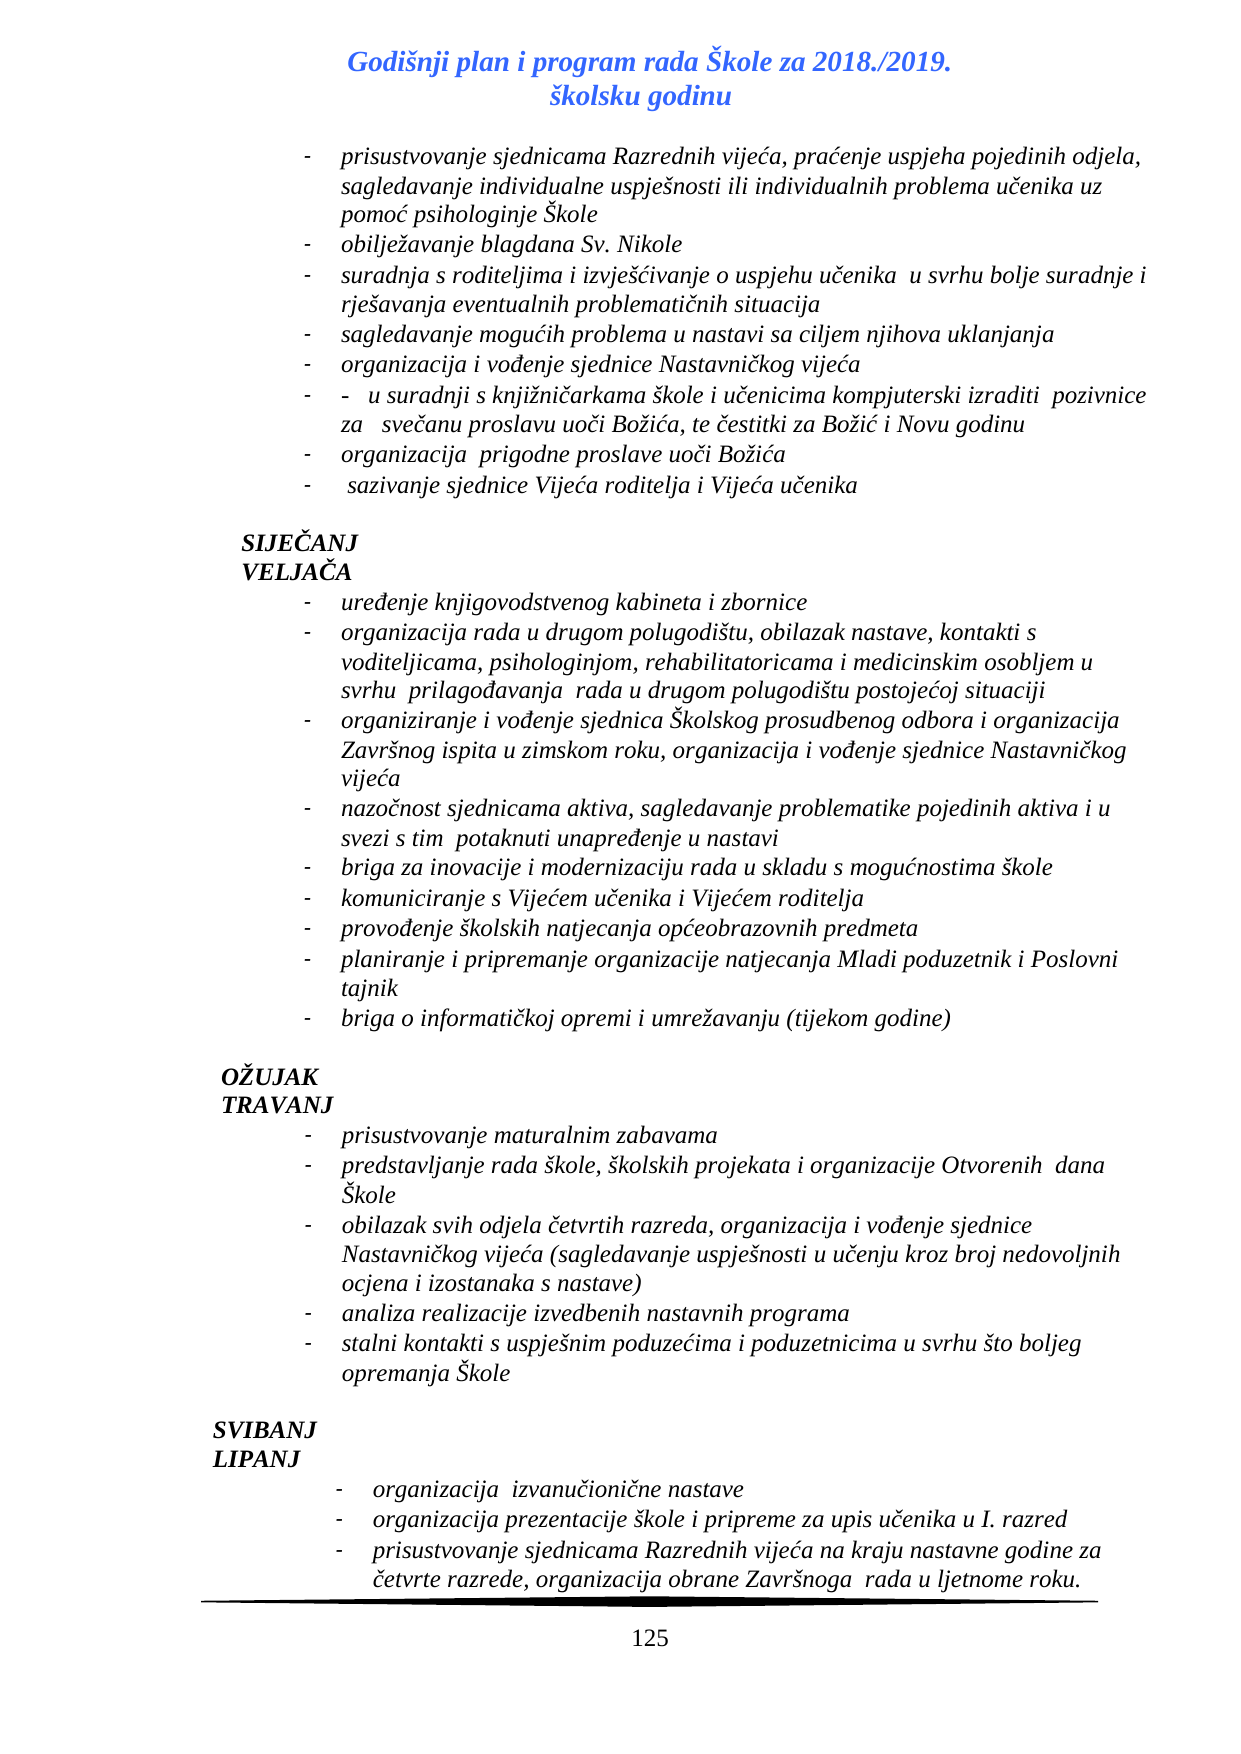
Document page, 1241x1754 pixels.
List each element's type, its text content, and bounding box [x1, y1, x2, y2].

text LIPANJ [213, 1444, 1152, 1473]
list organizacija i vođenje sjednice Nastavničkog vijeća [303, 348, 1152, 379]
list organizacija rada u drugom polugodištu, obilazak nastave, kontakti s voditeljicama, psihologinjom, rehabilitatoricama i medicinskim osobljem u svrhu prilagođavanja rada u drugom polugodištu postojećoj situaciji [303, 616, 1152, 704]
list nazočnost sjednicama aktiva, sagledavanje problematike pojedinih aktiva i u svezi s tim potaknuti unapređenje u nastavi [303, 792, 1152, 851]
text SIJEČANJ [241, 528, 1152, 557]
list organizacija prigodne proslave uoči Božića [303, 438, 1152, 469]
list provođenje školskih natjecanja općeobrazovnih predmeta [303, 912, 1152, 943]
list prisustvovanje maturalnim zabavama [304, 1119, 1152, 1149]
list sagledavanje mogućih problema u nastavi sa ciljem njihova uklanjanja [303, 318, 1152, 348]
list organizacija prezentacije škole i pripreme za upis učenika u I. razred [335, 1503, 1152, 1534]
list uređenje knjigovodstvenog kabineta i zbornice [303, 586, 1152, 616]
list sazivanje sjednice Vijeća roditelja i Vijeća učenika [303, 469, 1152, 499]
list prisustvovanje sjednicama Razrednih vijeća, praćenje uspjeha pojedinih odjela, sagledavanje individualne uspješnosti ili individualnih problema učenika uz pomoć psihologinje Škole [303, 140, 1152, 228]
list organiziranje i vođenje sjednica Školskog prosudbenog odbora i organizacija Završnog ispita u zimskom roku, organizacija i vođenje sjednice Nastavničkog vijeća [303, 704, 1152, 792]
list obilazak svih odjela četvrtih razreda, organizacija i vođenje sjednice Nastavničkog vijeća (sagledavanje uspješnosti u učenju kroz broj nedovoljnih ocjena i izostanaka s nastave) [304, 1209, 1152, 1297]
text SVIBANJ [213, 1415, 1152, 1444]
list planiranje i pripremanje organizacije natjecanja Mladi poduzetnik i Poslovni tajnik [303, 943, 1152, 1002]
text OŽUJAK [221, 1062, 1152, 1090]
list predstavljanje rada škole, školskih projekata i organizacije Otvorenih dana Škole [304, 1149, 1152, 1209]
list obilježavanje blagdana Sv. Nikole [303, 228, 1152, 259]
list komuniciranje s Vijećem učenika i Vijećem roditelja [303, 882, 1152, 912]
text TRAVANJ [221, 1090, 1152, 1119]
list suradnja s roditeljima i izvješćivanje o uspjehu učenika u svrhu bolje suradnje i rješavanja eventualnih problematičnih situacija [303, 259, 1152, 318]
list stalni kontakti s uspješnim poduzećima i poduzetnicima u svrhu što boljeg opremanja Škole [304, 1327, 1152, 1387]
list - u suradnji s knjižničarkama škole i učenicima kompjuterski izraditi pozivnice za svečanu proslavu uoči Božića, te čestitki za Božić i Novu godinu [303, 379, 1152, 438]
list prisustvovanje sjednicama Razrednih vijeća na kraju nastavne godine za četvrte razrede, organizacija obrane Završnoga rada u ljetnome roku. [335, 1534, 1152, 1593]
list organizacija izvanučionične nastave [335, 1473, 1152, 1503]
list briga za inovacije i modernizaciju rada u skladu s mogućnostima škole [303, 851, 1152, 882]
list briga o informatičkoj opremi i umrežavanju (tijekom godine) [303, 1002, 1152, 1033]
text VELJAČA [241, 557, 1152, 586]
list analiza realizacije izvedbenih nastavnih programa [304, 1297, 1152, 1327]
